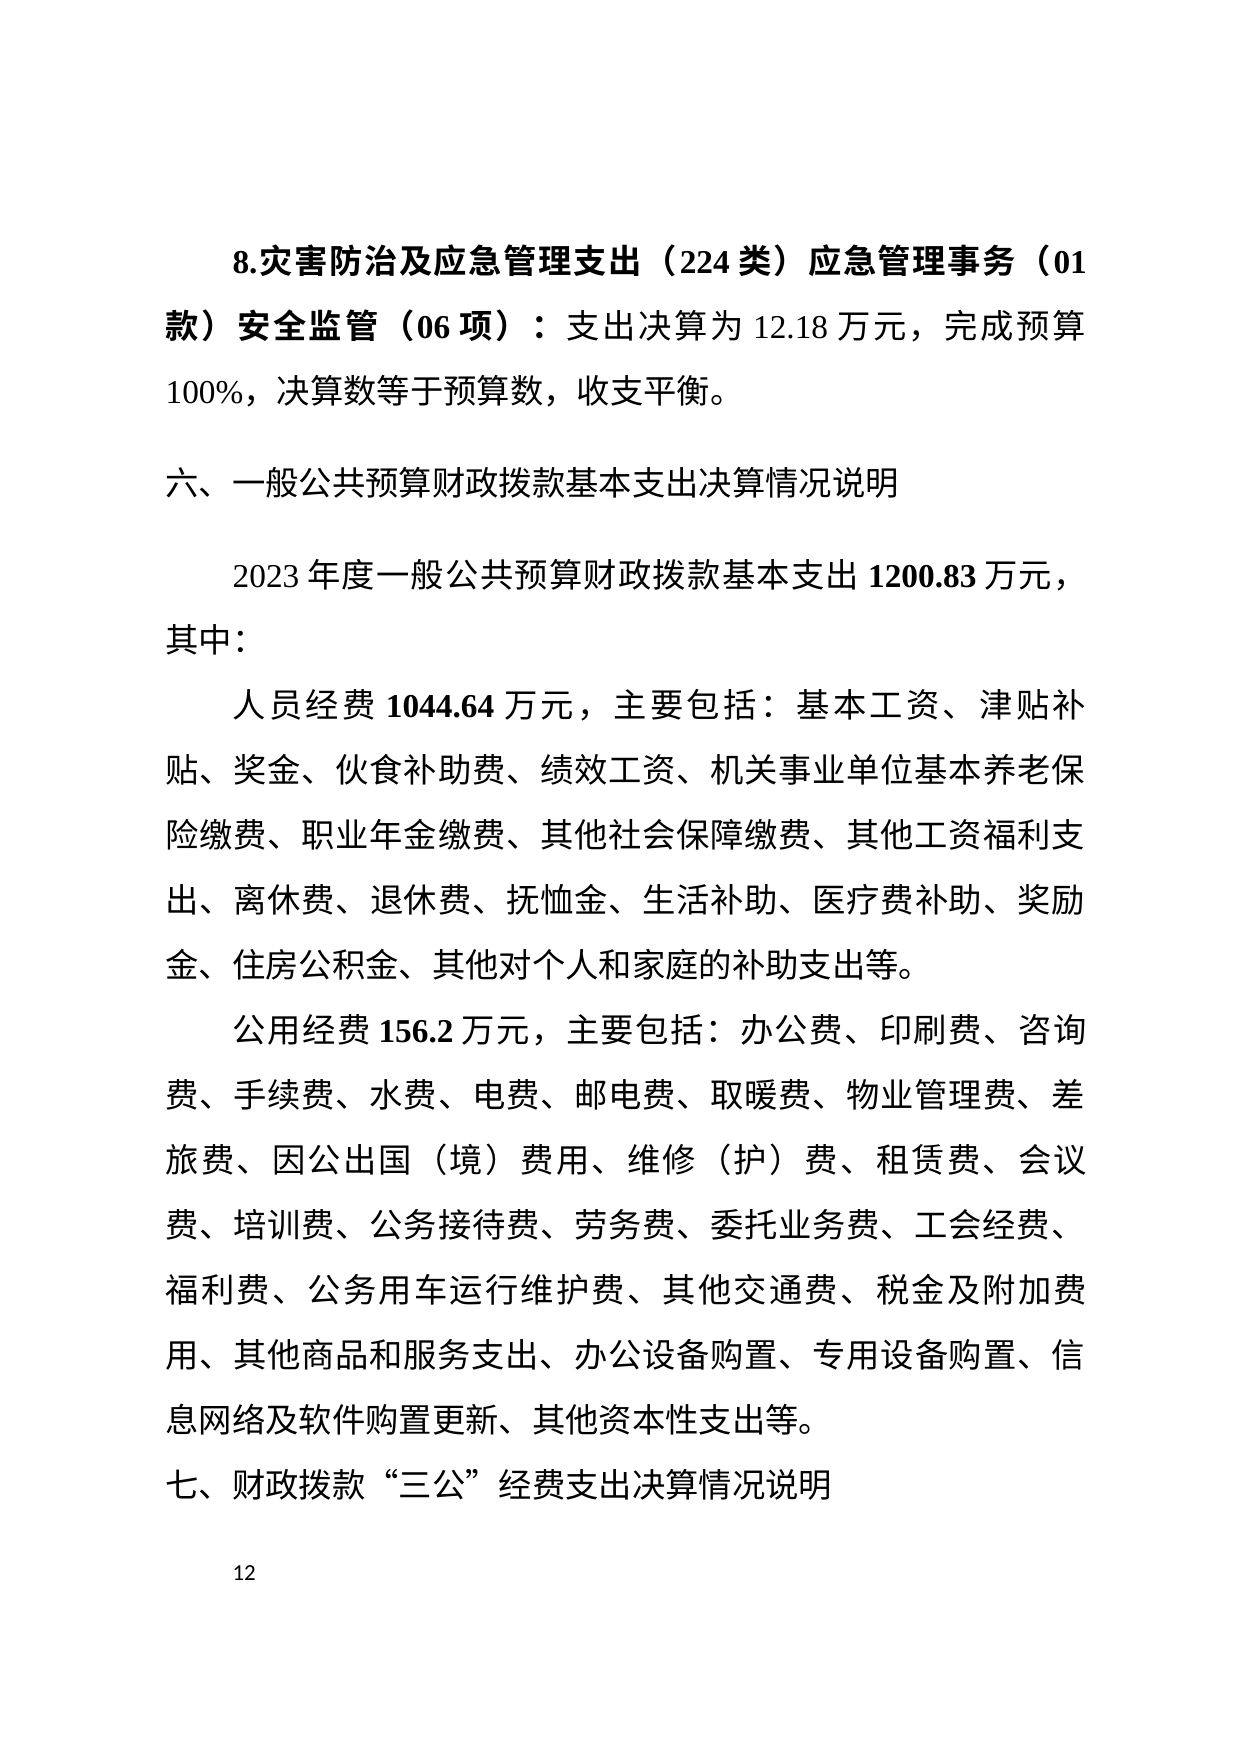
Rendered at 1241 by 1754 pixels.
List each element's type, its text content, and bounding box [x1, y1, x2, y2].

list 8.灾害防治及应急管理支出（224类）应急管理事务（01款）安全监管（06项）：支出决算为12.18万元，完成预算100%，决算数等于预算数，收支平衡。 [165, 226, 1087, 421]
subtitle 六、一般公共预算财政拨款基本支出决算情况说明 [165, 448, 1087, 513]
text 公用经费156.2万元，主要包括：办公费、印刷费、咨询费、手续费、水费、电费、邮电费、取暖费、物业管理费、差旅费、因公出国（境）费用、维修（护）费、租赁费、会议费、培训费、公务接待费、劳务费、委托业务费、工会经费、福利费、公务用车运行维护费、其他交通费、税金及附加费用、其他商品和服务支出、办公设备购置、专用设备购置、信息网络及软件购置更新、其他资本性支出等。 七、财政拨款“三公”经费支出决算情况说明 [165, 995, 1087, 1515]
text 人员经费1044.64万元，主要包括：基本工资、津贴补贴、奖金、伙食补助费、绩效工资、机关事业单位基本养老保险缴费、职业年金缴费、其他社会保障缴费、其他工资福利支出、离休费、退休费、抚恤金、生活补助、医疗费补助、奖励金、住房公积金、其他对个人和家庭的补助支出等。 [165, 670, 1087, 995]
text 2023年度一般公共预算财政拨款基本支出1200.83万元，其中： [165, 540, 1087, 670]
